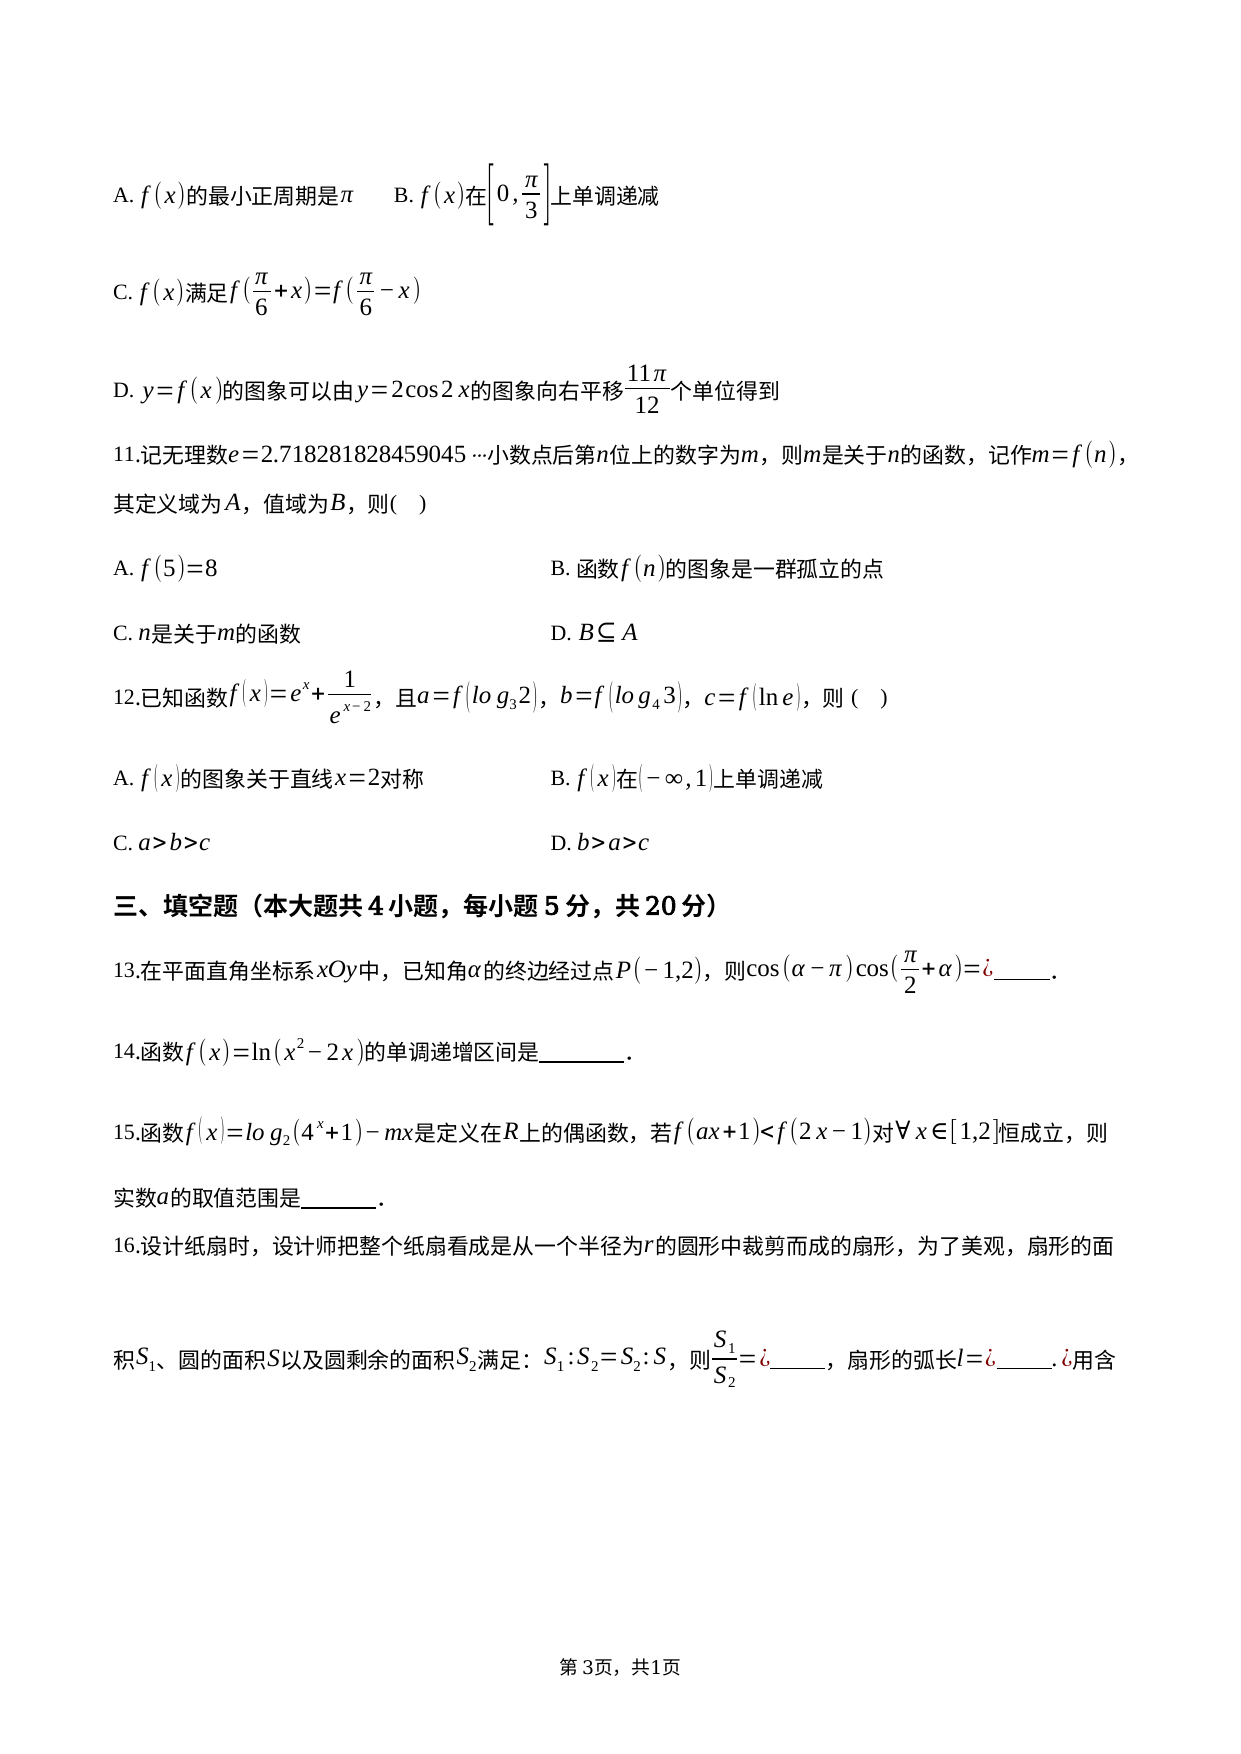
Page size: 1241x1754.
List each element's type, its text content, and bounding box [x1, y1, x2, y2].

list 12.已知函数，且，，，则( ) [113, 664, 1127, 729]
picture [844, 698, 851, 706]
list 11.记无理数小数点后第位上的数字为，则是关于的函数，记作，其定义域为，值域为，则( ) [113, 438, 1127, 519]
list 15.函数是定义在上的偶函数，若对恒成立，则实数的取值范围是 ． [113, 1099, 1127, 1213]
list 13.在平面直角坐标系中，已知角的终边经过点，则 ． [113, 937, 1127, 1002]
list A. 的最小正周期是 B. 在上单调递减 C. 满足 D. 的图象可以由的图象向右平移个单位得到 [113, 162, 1127, 422]
list A. 的图象关于直线对称 B. 在上单调递减 C. D. [113, 745, 1127, 859]
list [113, 1228, 1127, 1407]
text 三、填空题（本大题共4小题，每小题5分，共20分） [113, 872, 1127, 937]
list 14.函数的单调递增区间是 ． [113, 1018, 1127, 1083]
list A. B. 函数的图象是一群孤立的点 C. 是关于的函数 D. [113, 535, 1127, 649]
